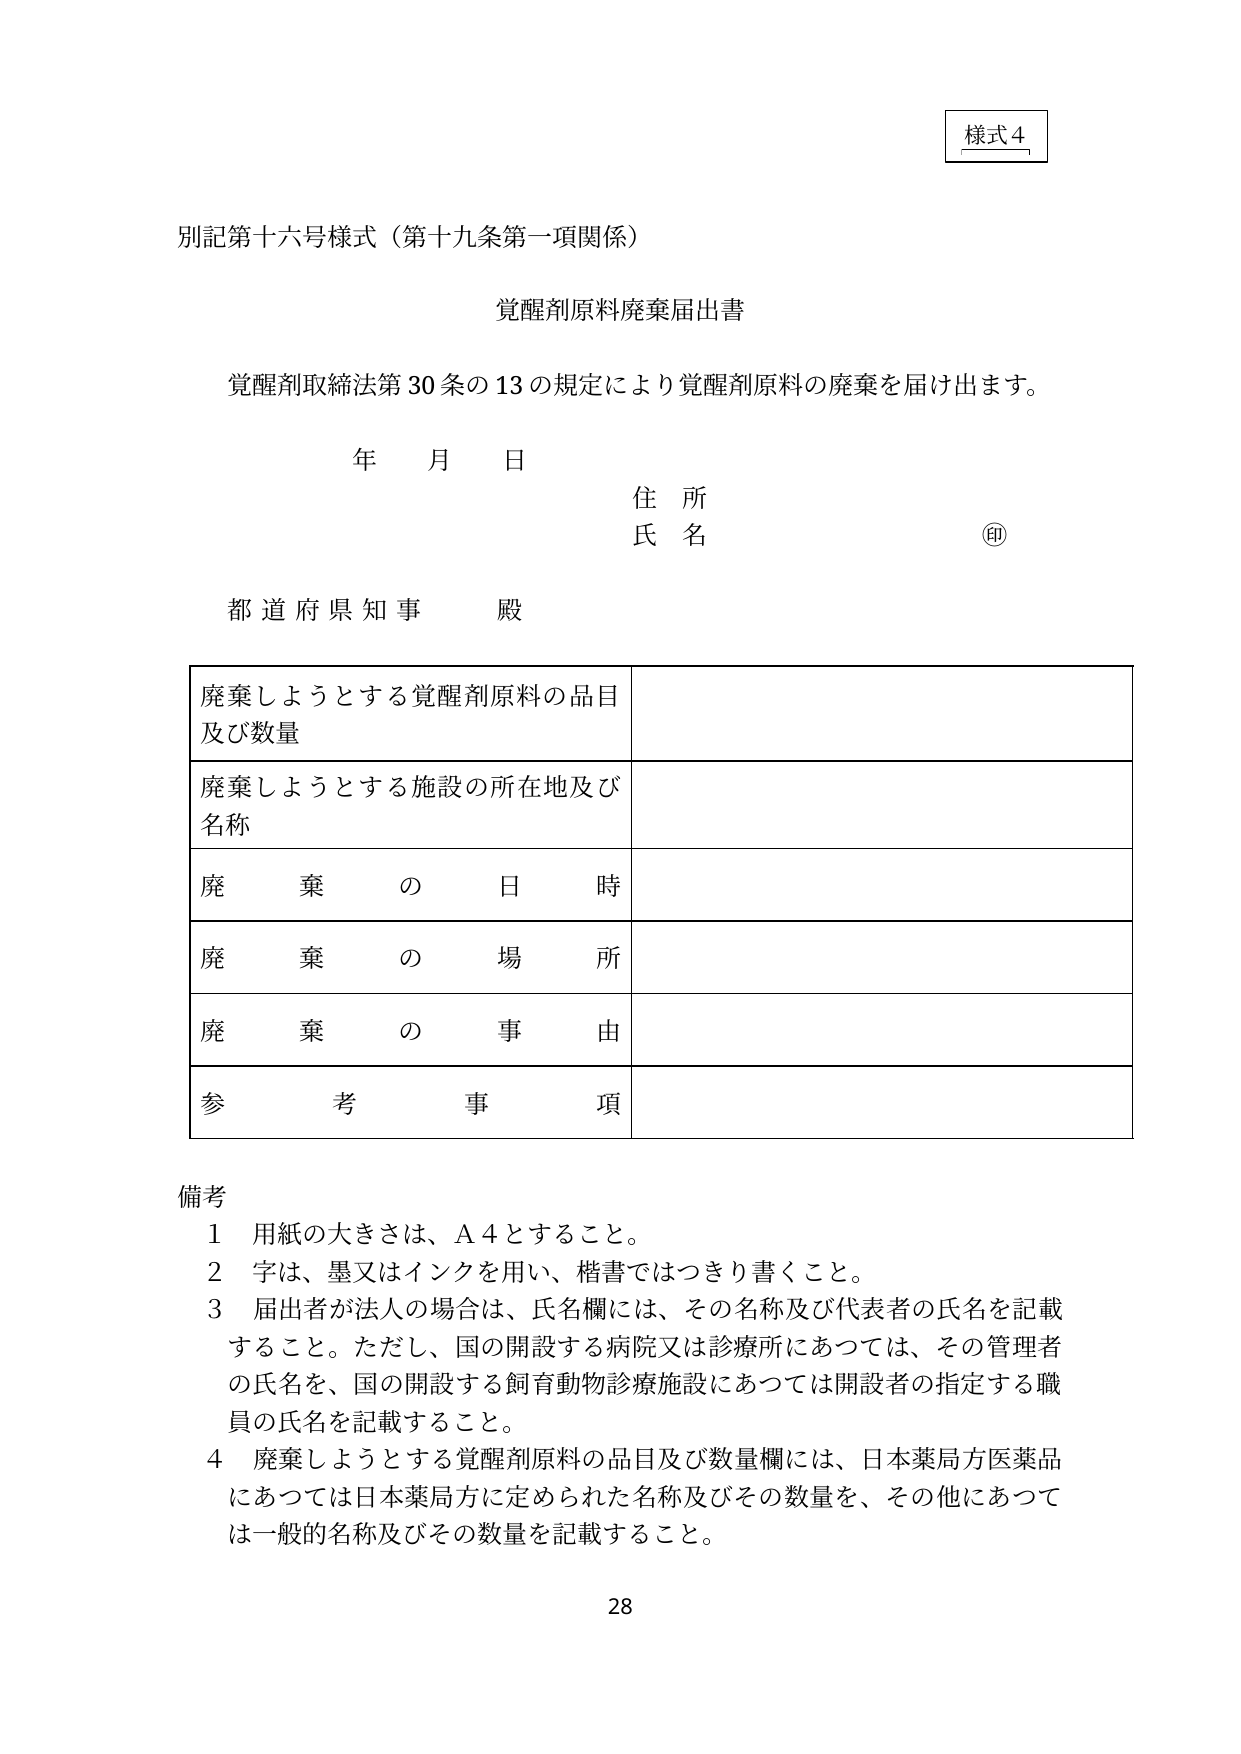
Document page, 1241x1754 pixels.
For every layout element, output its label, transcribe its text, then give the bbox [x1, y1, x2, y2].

table_cell 参考事項 [191, 1067, 631, 1138]
text 都道府県知事 殿 [177, 590, 1063, 628]
text ２ 字は、墨又はインクを用い、楷書ではつきり書くこと。 [177, 1251, 1063, 1289]
table_cell [632, 994, 1132, 1065]
table_cell 廃棄の場所 [191, 922, 631, 993]
table_header 廃棄しようとする覚醒剤原料の品目 及び数量 [191, 667, 631, 760]
table_cell [632, 762, 1132, 847]
table_cell [632, 849, 1132, 920]
text ４ 廃棄しようとする覚醒剤原料の品目及び数量欄には、日本薬局方医薬品にあつては日本薬局方に定められた名称及びその数量を、その他にあつては一般的名称及びその数量を記載すること。 [177, 1439, 1063, 1551]
table_header [632, 667, 1132, 760]
table_cell 廃棄しようとする施設の所在地及び名称 [191, 762, 631, 847]
text 覚醒剤取締法第30条の13の規定により覚醒剤原料の廃棄を届け出ます。 [177, 365, 1063, 403]
text 備考 [177, 1176, 1063, 1214]
table_cell 廃棄の日時 [191, 849, 631, 920]
text 住 所 [632, 478, 1063, 515]
text １ 用紙の大きさは、Ａ４とすること。 [177, 1214, 1063, 1251]
text 年 月 日 [177, 440, 1063, 478]
table_cell [632, 1067, 1132, 1138]
text 氏 名 ㊞ [632, 515, 1063, 553]
table_cell 廃棄の事由 [191, 994, 631, 1065]
table_cell [632, 922, 1132, 993]
text 別記第十六号様式（第十九条第一項関係） [177, 217, 1063, 254]
text ３ 届出者が法人の場合は、氏名欄には、その名称及び代表者の氏名を記載すること。ただし、国の開設する病院又は診療所にあつては、その管理者の氏名を、国の開設する飼育動物診療施設にあつては開設者の指定する職員の氏名を記載すること。 [177, 1289, 1063, 1439]
text 覚醒剤原料廃棄届出書 [177, 290, 1063, 328]
